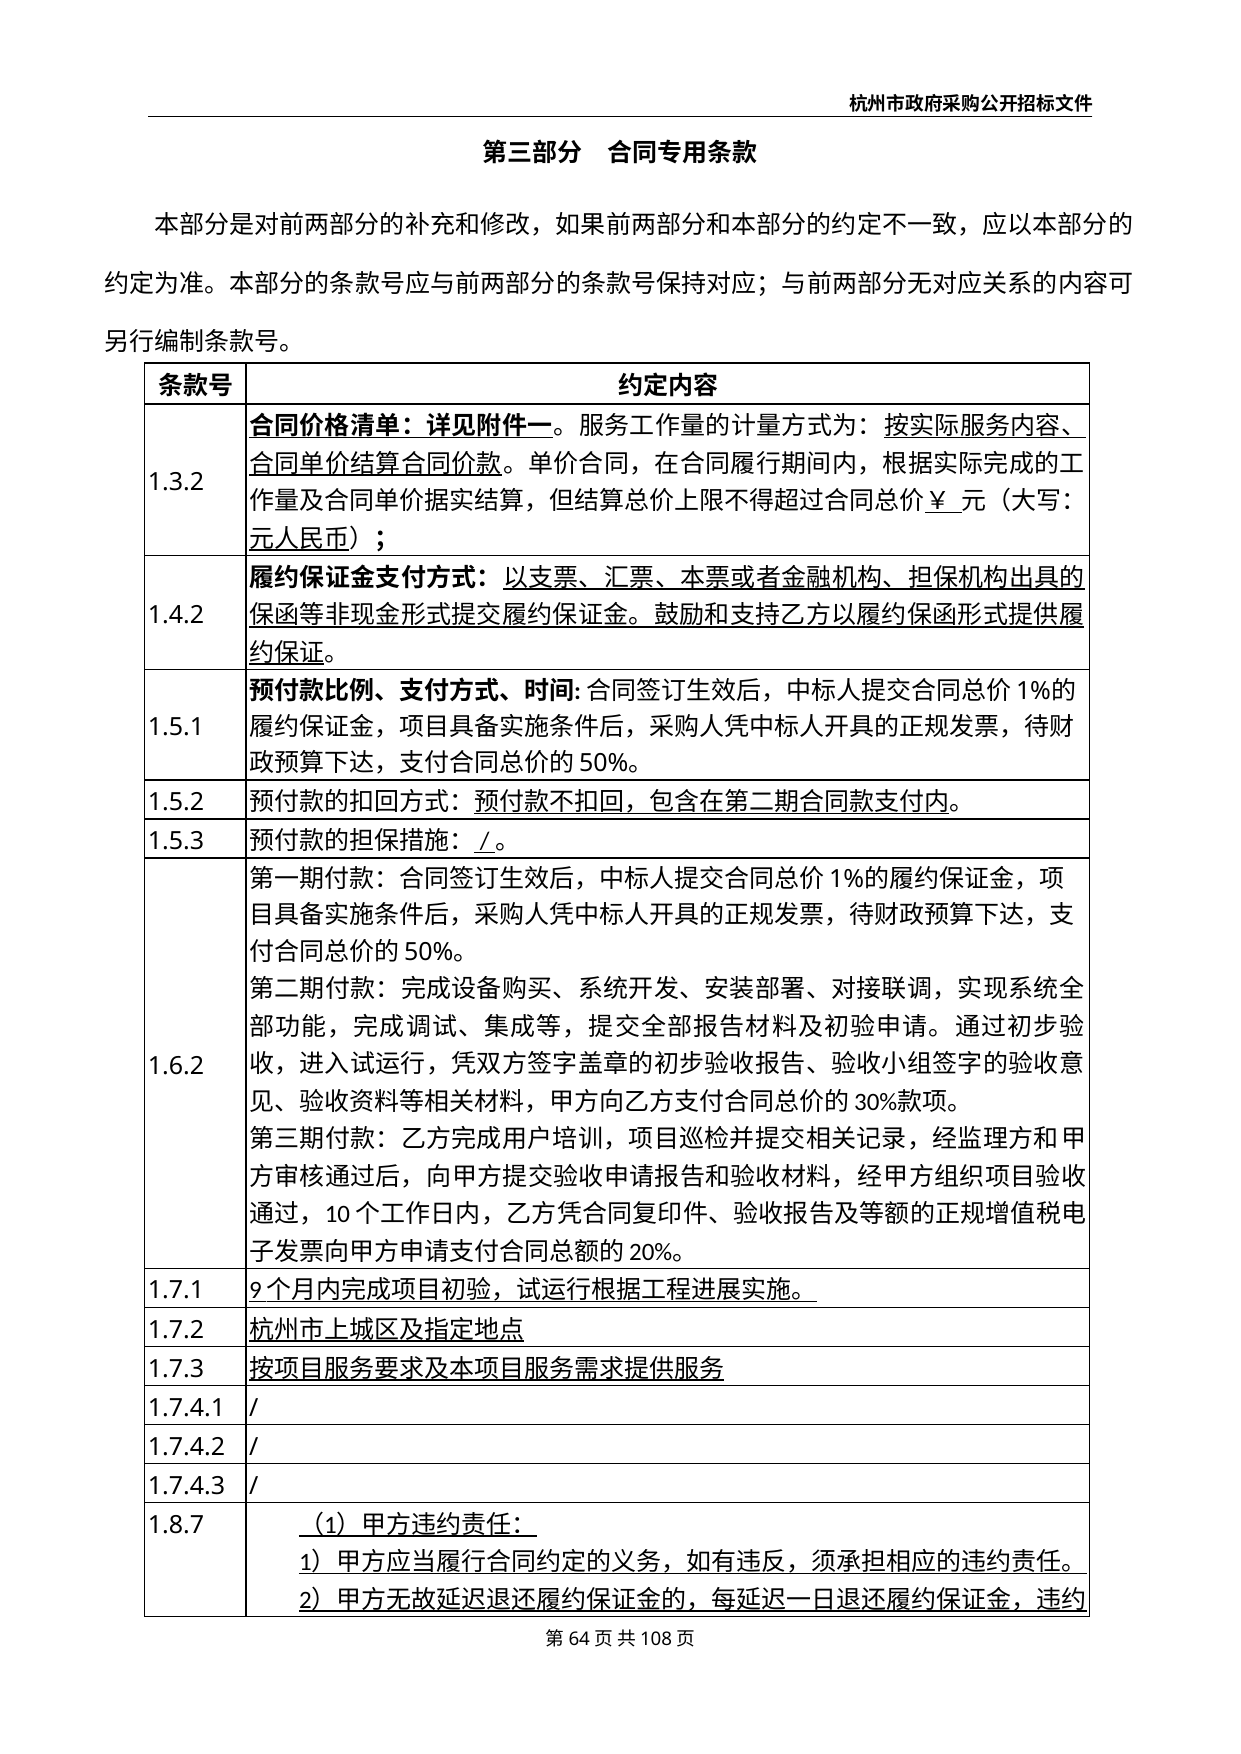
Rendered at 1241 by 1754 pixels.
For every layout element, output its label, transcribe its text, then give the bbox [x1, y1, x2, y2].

table_cell 1.5.3 [145, 820, 245, 857]
table_cell 第一期付款：合同签订生效后，中标人提交合同总价1%的履约保证金，项目具备实施条件后，采购人凭中标人开具的正规发票，待财政预算下达，支付合同总价的50%。 第二期付款：完成设备购买、系统开发、安装部署、对接联调，实现系统全部功能，完成调试、集成等，提交全部报告材料及初验申请。通过初步验收，进入试运行，凭双方签字盖章的初步验收报告、验收小组签字的验收意见、验收资料等相关材料，甲方向乙方支付合同总价的30%款项。 第三期付款：乙方完成用户培训，项目巡检并提交相关记录，经监理方和甲方审核通过后，向甲方提交验收申请报告和验收材料，经甲方组织项目验收通过，10个工作日内，乙方凭合同复印件、验收报告及等额的正规增值税电子发票向甲方申请支付合同总额的20%。 [247, 859, 1089, 1267]
table_cell 1.3.2 [145, 405, 245, 554]
table_cell 9个月内完成项目初验，试运行根据工程进展实施。 [247, 1269, 1089, 1306]
table_cell 1.7.2 [145, 1308, 245, 1346]
table_cell 合同价格清单：详见附件一。服务工作量的计量方式为：按实际服务内容、合同单价结算合同价款。单价合同，在合同履行期间内，根据实际完成的工作量及合同单价据实结算，但结算总价上限不得超过合同总价￥ 元（大写： 元人民币）； [247, 405, 1089, 554]
table_cell 1.7.4.2 [145, 1425, 245, 1463]
text 本部分是对前两部分的补充和修改，如果前两部分和本部分的约定不一致，应以本部分的约定为准。本部分的条款号应与前两部分的条款号保持对应；与前两部分无对应关系的内容可另行编制条款号。 [104, 187, 1136, 362]
table_cell 按项目服务要求及本项目服务需求提供服务 [247, 1347, 1089, 1384]
table_cell 1.7.4.1 [145, 1386, 245, 1424]
table_cell 预付款的担保措施： / 。 [247, 820, 1089, 857]
table_cell / [247, 1425, 1089, 1463]
table_cell 杭州市上城区及指定地点 [247, 1308, 1089, 1346]
table_cell 1.7.3 [145, 1347, 245, 1384]
text 第三部分合同专用条款 [148, 133, 1092, 169]
table_cell 预付款比例、支付方式、时间: 合同签订生效后，中标人提交合同总价1%的履约保证金，项目具备实施条件后，采购人凭中标人开具的正规发票，待财政预算下达，支付合同总价的50%。 [247, 670, 1089, 779]
table_cell 1.5.2 [145, 781, 245, 818]
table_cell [247, 1503, 1089, 1616]
table_cell / [247, 1464, 1089, 1502]
table_header 约定内容 [247, 364, 1089, 403]
table_cell 1.5.1 [145, 670, 245, 779]
table_cell / [247, 1386, 1089, 1424]
table_cell 1.6.2 [145, 859, 245, 1267]
table_cell 1.8.7 [145, 1503, 245, 1616]
table_cell 1.7.4.3 [145, 1464, 245, 1502]
table_header 条款号 [145, 364, 245, 403]
table_cell 1.4.2 [145, 556, 245, 669]
table_cell 预付款的扣回方式：预付款不扣回，包含在第二期合同款支付内。 [247, 781, 1089, 818]
table_cell 履约保证金支付方式：以支票、汇票、本票或者金融机构、担保机构出具的保函等非现金形式提交履约保证金。鼓励和支持乙方以履约保函形式提供履约保证。 [247, 556, 1089, 669]
table_cell 1.7.1 [145, 1269, 245, 1306]
